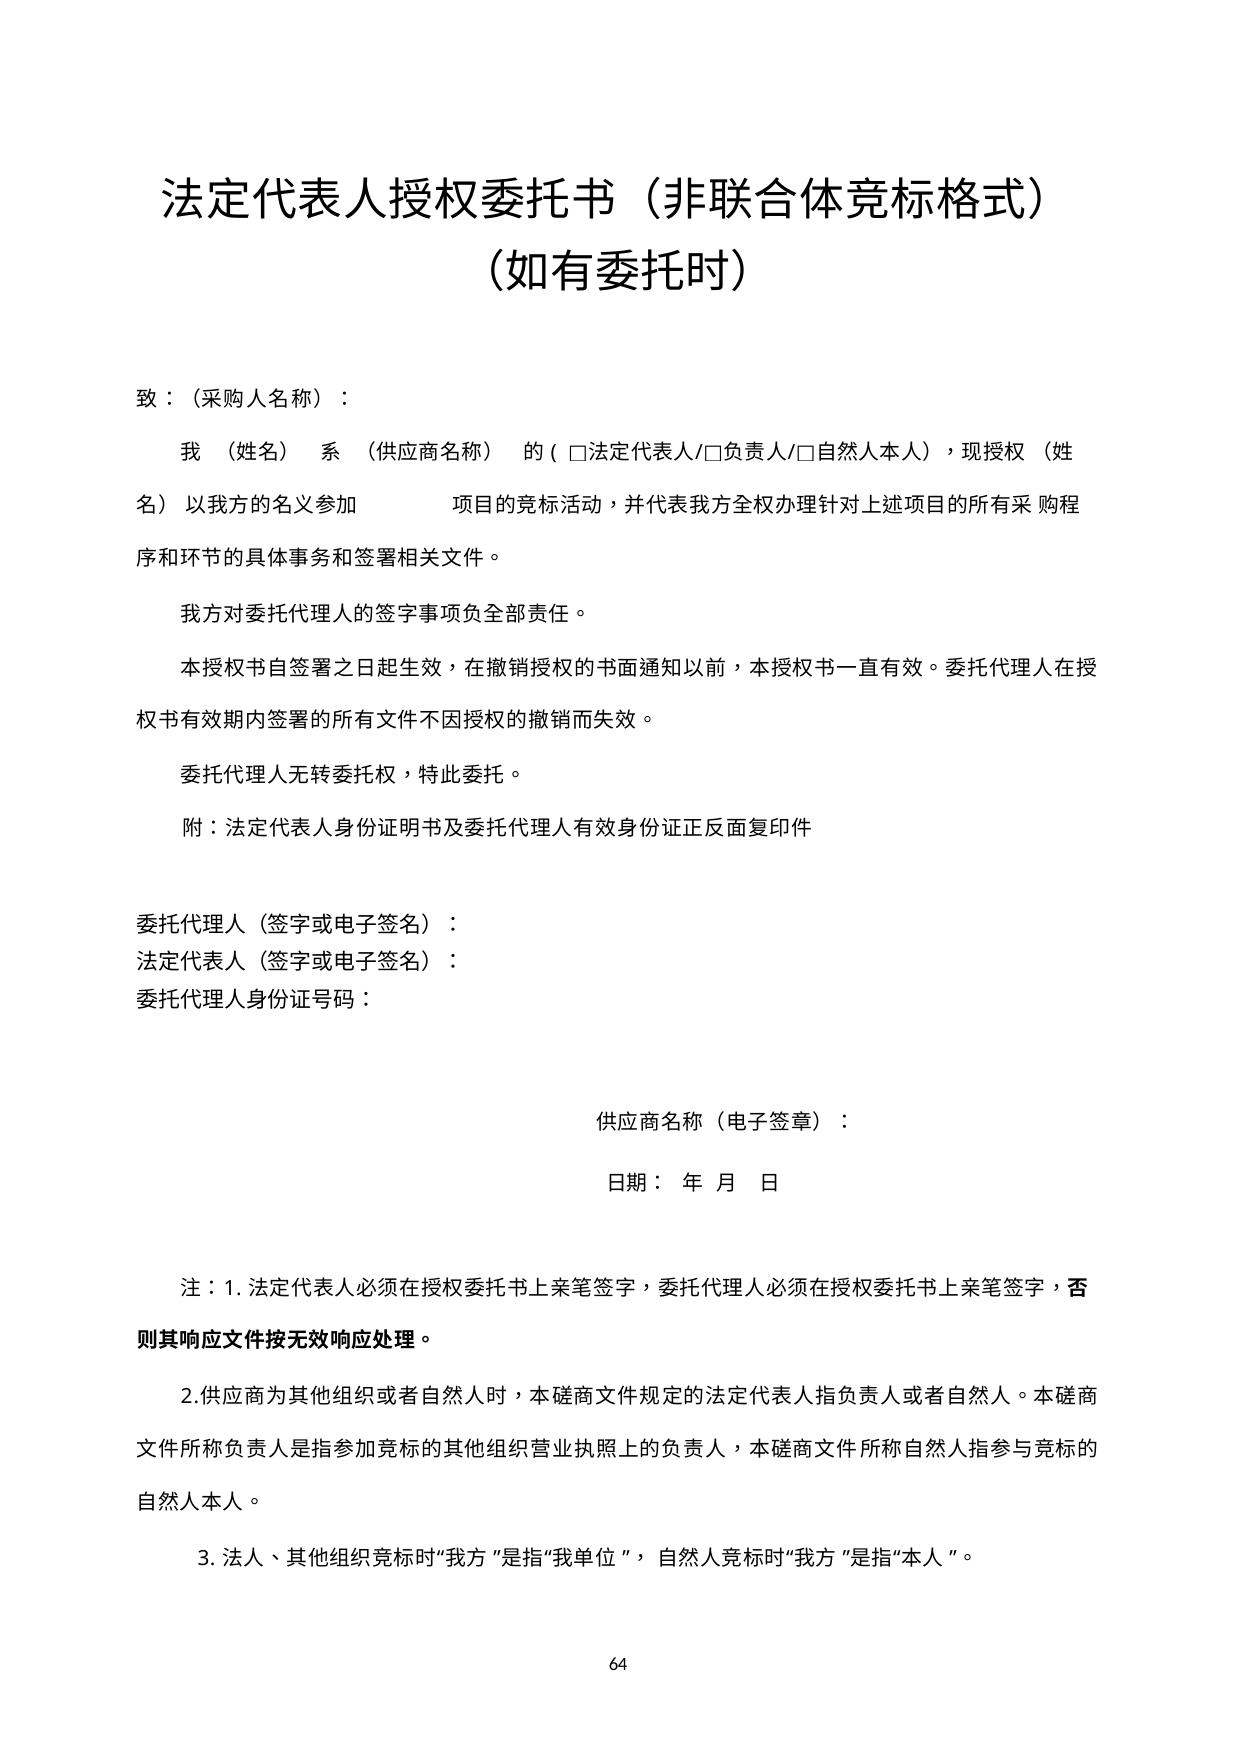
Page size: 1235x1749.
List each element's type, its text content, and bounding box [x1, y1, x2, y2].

text 供应商名称（电子签章）： [596, 1108, 1098, 1135]
text 3. 法人、其他组织竞标时“我方 ”是指“我单位 ”， 自然人竞标时“我方 ”是指“本人 ”。 [197, 1543, 1098, 1570]
text 法定代表人授权委托书（非联合体竞标格式） [161, 171, 1098, 227]
text 委托代理人身份证号码： [136, 987, 1098, 1012]
text （如有委托时） [460, 242, 1098, 298]
text 我 （姓名） 系 （供应商名称） 的 ( □法定代表人/□负责人/□自然人本人），现授权 （姓 名） 以我方的名义参加 项目的竞标活动，并代表我方全权办理针对上述项目的所有采 购程序和环节的具体事务和签署相关文件。 [136, 437, 1098, 572]
text 委托代理人无转委托权，特此委托。 [180, 761, 1098, 788]
text 2.供应商为其他组织或者自然人时，本磋商文件规定的法定代表人指负责人或者自然人。本磋商 文件所称负责人是指参加竞标的其他组织营业执照上的负责人，本磋商文件所称自然人指参与竞标的 自然人本人。 [137, 1382, 1098, 1516]
text 我方对委托代理人的签字事项负全部责任。 [180, 600, 1098, 627]
text 注：1. 法定代表人必须在授权委托书上亲笔签字，委托代理人必须在授权委托书上亲笔签字，否 则其响应文件按无效响应处理。 [137, 1273, 1098, 1354]
text 日期： 年 月 日 [136, 1169, 1098, 1196]
text 本授权书自签署之日起生效，在撤销授权的书面通知以前，本授权书一直有效。委托代理人在授 权书有效期内签署的所有文件不因授权的撤销而失效。 [136, 653, 1098, 734]
text 法定代表人（签字或电子签名）： [136, 949, 1098, 974]
text 附：法定代表人身份证明书及委托代理人有效身份证正反面复印件 [182, 814, 1098, 841]
text 委托代理人（签字或电子签名）： [136, 911, 1098, 937]
text 致：（采购人名称）： [136, 385, 1098, 412]
